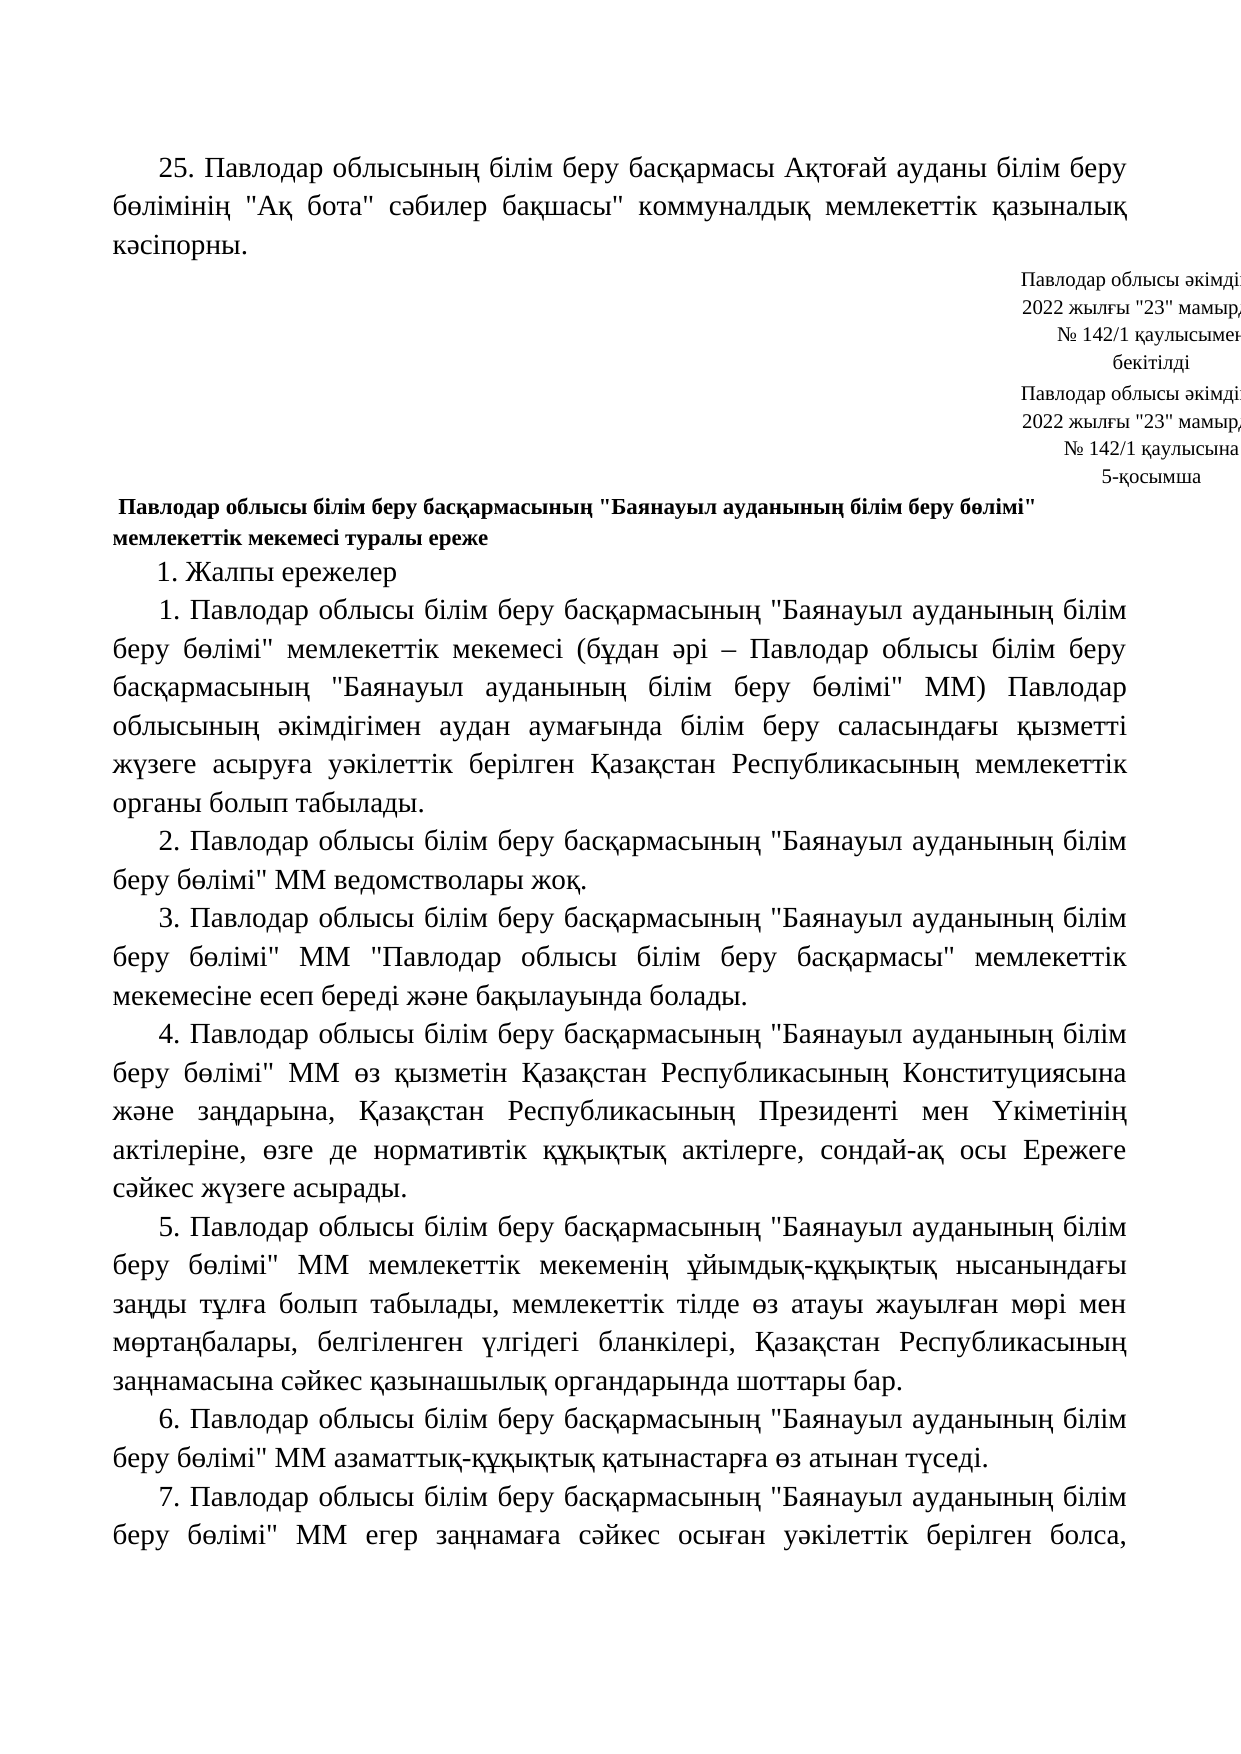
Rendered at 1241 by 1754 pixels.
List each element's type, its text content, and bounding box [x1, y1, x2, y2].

text 3. Павлодар облысы білім беру басқармасының "Баянауыл ауданының білім беру бөлімі" ММ "Павлодар облысы білім беру басқармасы" мемлекеттік мекемесіне есеп береді және бақылауында болады. [112, 901, 1128, 1011]
text 25. Павлодар облысының білім беру басқармасы Ақтоғай ауданы білім беру бөлімінің "Ақ бота" сәбилер бақшасы" коммуналдық мемлекеттік қазыналық кәсіпорны. [112, 150, 1128, 261]
text 1. Павлодар облысы білім беру басқармасының "Баянауыл ауданының білім беру бөлімі" мемлекеттік мекемесі (бұдан әрі – Павлодар облысы білім беру басқармасының "Баянауыл ауданының білім беру бөлімі" ММ) Павлодар облысының әкімдігімен аудан аумағында білім беру саласындағы қызметті жүзеге асыруға уәкілеттік берілген Қазақстан Республикасының мемлекеттік органы болып табылады. [112, 592, 1128, 818]
text 5. Павлодар облысы білім беру басқармасының "Баянауыл ауданының білім беру бөлімі" ММ мемлекеттік мекеменің ұйымдық-құқықтық нысанындағы заңды тұлға болып табылады, мемлекеттік тілде өз атауы жауылған мөрі мен мөртаңбалары, белгіленген үлгідегі бланкілері, Қазақстан Республикасының заңнамасына сәйкес қазынашылық органдарында шоттары бар. [112, 1209, 1128, 1397]
text 6. Павлодар облысы білім беру басқармасының "Баянауыл ауданының білім беру бөлімі" ММ азаматтық-құқықтық қатынастарға өз атынан түседі. [112, 1402, 1128, 1474]
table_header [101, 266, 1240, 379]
text 2. Павлодар облысы білім беру басқармасының "Баянауыл ауданының білім беру бөлімі" ММ ведомстволары жоқ. [112, 823, 1128, 896]
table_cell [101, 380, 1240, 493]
text 4. Павлодар облысы білім беру басқармасының "Баянауыл ауданының білім беру бөлімі" ММ өз қызметін Қазақстан Республикасының Конституциясына және заңдарына, Қазақстан Республикасының Президенті мен Үкіметінің актілеріне, өзге де нормативтік құқықтық актілерге, сондай-ақ осы Ережеге сәйкес жүзеге асырады. [112, 1016, 1128, 1204]
text 1. Жалпы ережелер [112, 554, 1128, 587]
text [112, 1479, 1128, 1551]
text Павлодар облысы білім беру басқармасының "Баянауыл ауданының білім беру бөлімі" мемлекеттік мекемесі туралы ереже [112, 493, 1128, 550]
